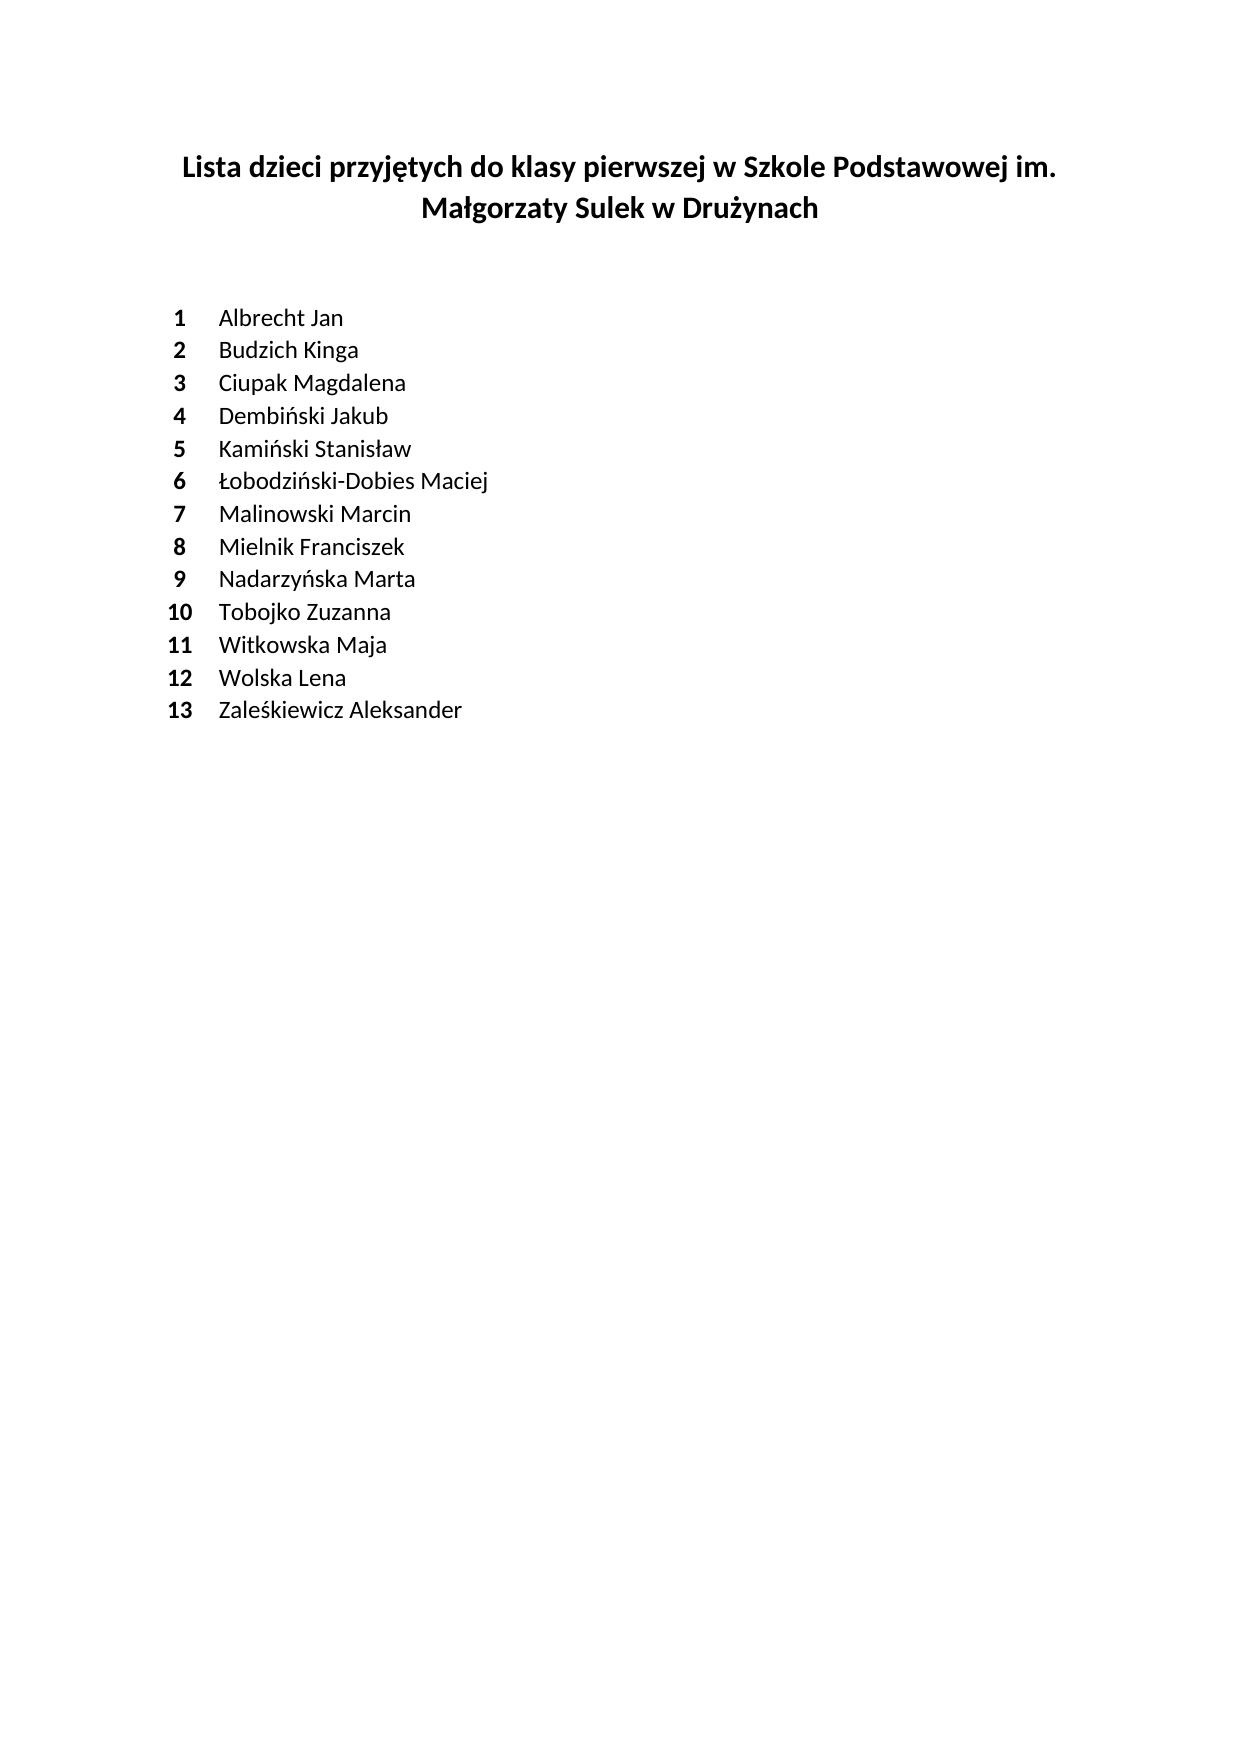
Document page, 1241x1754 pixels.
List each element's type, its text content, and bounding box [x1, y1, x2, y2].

table_cell Kamiński Stanisław [215, 433, 526, 465]
table_header Albrecht Jan [215, 302, 526, 334]
table_cell Tobojko Zuzanna [215, 596, 526, 629]
table_cell Zaleśkiewicz Aleksander [215, 694, 526, 727]
text Lista dzieci przyjętych do klasy pierwszej w Szkole Podstawowej im. Małgorzaty Sulek w Drużynach [148, 148, 1093, 226]
table_cell Wolska Lena [215, 662, 526, 694]
table_cell Budzich Kinga [215, 335, 526, 367]
table_cell Witkowska Maja [215, 629, 526, 662]
table_cell Łobodziński-Dobies Maciej [215, 465, 526, 498]
table_header 1 [144, 302, 215, 334]
table_cell 6 [144, 465, 215, 498]
table_cell 3 [144, 367, 215, 400]
table_cell Ciupak Magdalena [215, 367, 526, 400]
table_cell 5 [144, 433, 215, 465]
table_cell Mielnik Franciszek [215, 531, 526, 563]
table_cell 4 [144, 400, 215, 433]
table_cell Nadarzyńska Marta [215, 564, 526, 596]
table_cell 9 [144, 564, 215, 596]
table_cell 13 [144, 694, 215, 727]
table_cell 10 [144, 596, 215, 629]
table_cell 7 [144, 498, 215, 531]
table_cell 8 [144, 531, 215, 563]
table_cell Malinowski Marcin [215, 498, 526, 531]
table_cell 12 [144, 662, 215, 694]
table_cell 11 [144, 629, 215, 662]
table_cell 2 [144, 335, 215, 367]
table_cell Dembiński Jakub [215, 400, 526, 433]
